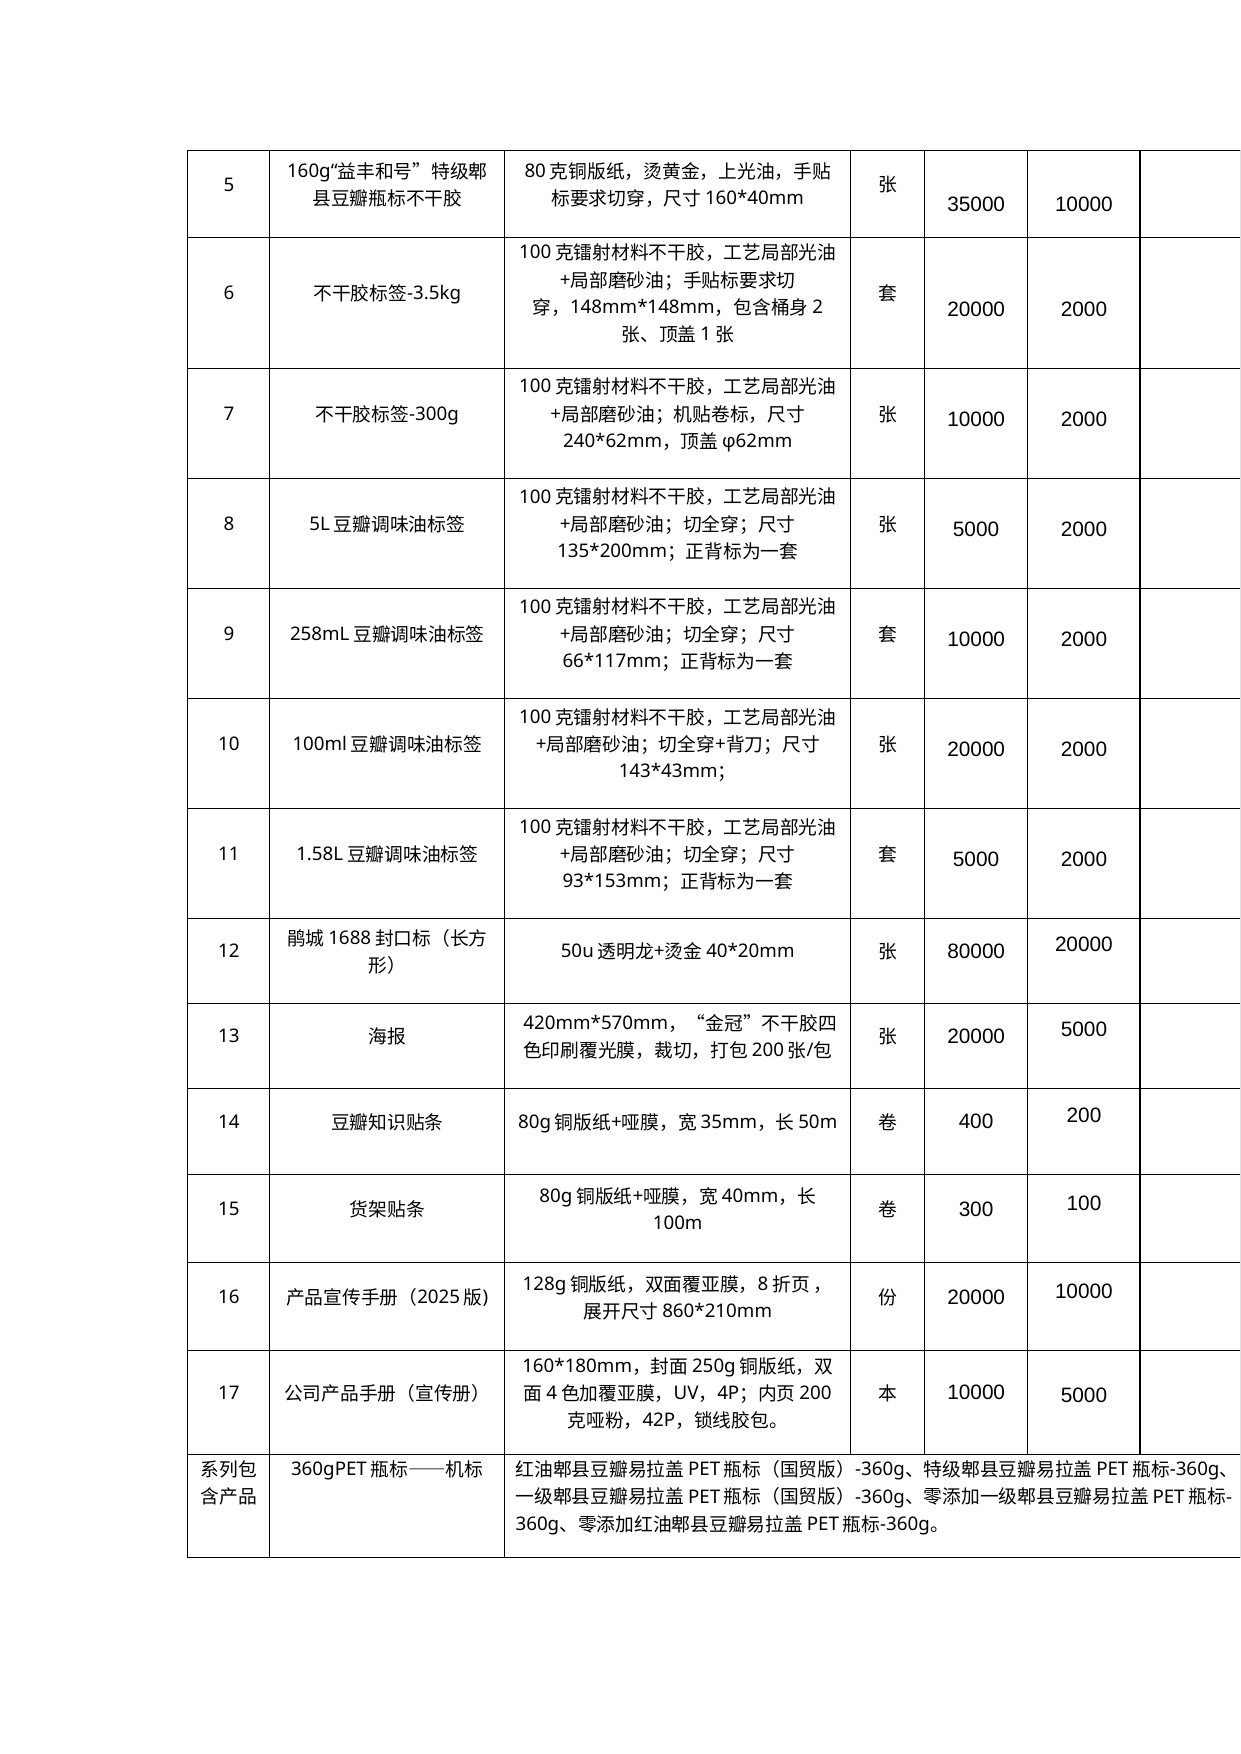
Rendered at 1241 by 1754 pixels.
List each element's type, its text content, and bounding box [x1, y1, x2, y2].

table_cell 15 [188, 1175, 269, 1262]
table_cell 20000 [1028, 919, 1139, 1003]
table_cell [1141, 809, 1240, 918]
table_cell 5L豆瓣调味油标签 [270, 479, 504, 588]
table_cell [1141, 479, 1240, 588]
table_cell 10000 [925, 589, 1027, 698]
table_cell 50u透明龙+烫金 40*20mm [505, 919, 850, 1003]
table_cell [1141, 1089, 1240, 1174]
table_cell [1141, 589, 1240, 698]
table_cell 5000 [925, 479, 1027, 588]
table_cell 100克镭射材料不干胶，工艺局部光油+局部磨砂油；切全穿+背刀；尺寸143*43mm； [505, 699, 850, 808]
table_cell 258mL豆瓣调味油标签 [270, 589, 504, 698]
table_cell 14 [188, 1089, 269, 1174]
table_cell 份 [851, 1263, 924, 1350]
table_cell 本 [851, 1351, 924, 1454]
table_cell 卷 [851, 1175, 924, 1262]
table_cell 公司产品手册（宣传册） [270, 1351, 504, 1454]
table_cell 2000 [1028, 589, 1139, 698]
table_cell 400 [925, 1089, 1027, 1174]
table_cell 2000 [1028, 809, 1139, 918]
table_cell 产品宣传手册（2025版) [270, 1263, 504, 1350]
table_cell 100克镭射材料不干胶，工艺局部光油+局部磨砂油；切全穿；尺寸135*200mm；正背标为一套 [505, 479, 850, 588]
table_cell 17 [188, 1351, 269, 1454]
table_cell 360gPET瓶标——机标 [270, 1455, 504, 1557]
table_cell 7 [188, 369, 269, 478]
table_cell [1141, 151, 1240, 237]
table_cell 80000 [925, 919, 1027, 1003]
table_cell 9 [188, 589, 269, 698]
table_cell 不干胶标签-3.5kg [270, 238, 504, 368]
table_cell 100克镭射材料不干胶，工艺局部光油+局部磨砂油；手贴标要求切穿，148mm*148mm，包含桶身2张、顶盖1张 [505, 238, 850, 368]
table_cell 10000 [1028, 1263, 1139, 1350]
table_cell [1141, 1175, 1240, 1262]
table_cell 100ml豆瓣调味油标签 [270, 699, 504, 808]
table_cell [1141, 1004, 1240, 1088]
table_cell 2000 [1028, 479, 1139, 588]
table_cell 张 [851, 369, 924, 478]
table_cell 20000 [925, 1004, 1027, 1088]
table_cell 80克铜版纸，烫黄金，上光油，手贴标要求切穿，尺寸160*40mm [505, 151, 850, 237]
table_cell 2000 [1028, 238, 1139, 368]
table_cell 420mm*570mm，“金冠”不干胶四色印刷覆光膜，裁切，打包200张/包 [505, 1004, 850, 1088]
table_cell 货架贴条 [270, 1175, 504, 1262]
table_cell [1141, 1351, 1240, 1454]
table_cell 20000 [925, 238, 1027, 368]
table_cell 卷 [851, 1089, 924, 1174]
table_cell 2000 [1028, 699, 1139, 808]
table_cell 160*180mm，封面250g铜版纸，双面4色加覆亚膜，UV，4P；内页200克哑粉，42P，锁线胶包。 [505, 1351, 850, 1454]
table_cell 10000 [925, 1351, 1027, 1454]
table_cell 6 [188, 238, 269, 368]
table_cell 5000 [925, 809, 1027, 918]
table_cell 13 [188, 1004, 269, 1088]
table_cell 不干胶标签-300g [270, 369, 504, 478]
table_cell 20000 [925, 1263, 1027, 1350]
table_cell 80g铜版纸+哑膜，宽40mm，长100m [505, 1175, 850, 1262]
table_cell 张 [851, 151, 924, 237]
table_cell 套 [851, 809, 924, 918]
table_cell 张 [851, 919, 924, 1003]
table_cell 5000 [1028, 1004, 1139, 1088]
table_cell [1141, 699, 1240, 808]
table_cell 200 [1028, 1089, 1139, 1174]
table_cell 张 [851, 1004, 924, 1088]
table_cell 8 [188, 479, 269, 588]
table_cell 5000 [1028, 1351, 1139, 1454]
table_cell 160g“益丰和号”特级郫县豆瓣瓶标不干胶 [270, 151, 504, 237]
table_cell 100 [1028, 1175, 1139, 1262]
table_cell 100克镭射材料不干胶，工艺局部光油+局部磨砂油；机贴卷标，尺寸240*62mm，顶盖φ62mm [505, 369, 850, 478]
table_cell 128g铜版纸，双面覆亚膜，8折页 ，展开尺寸860*210mm [505, 1263, 850, 1350]
table_cell 豆瓣知识贴条 [270, 1089, 504, 1174]
table_cell [1141, 238, 1240, 368]
table_cell 张 [851, 479, 924, 588]
table_cell 套 [851, 589, 924, 698]
table_cell 5 [188, 151, 269, 237]
table_cell 16 [188, 1263, 269, 1350]
table_cell 系列包含产品 [188, 1455, 269, 1557]
table_cell 2000 [1028, 369, 1139, 478]
table_cell 35000 [925, 151, 1027, 237]
table_cell [1141, 1263, 1240, 1350]
table_cell 80g铜版纸+哑膜，宽35mm，长50m [505, 1089, 850, 1174]
table_cell 10 [188, 699, 269, 808]
table_cell 10000 [925, 369, 1027, 478]
table_cell 鹃城1688封口标（长方形） [270, 919, 504, 1003]
table_cell 12 [188, 919, 269, 1003]
table_cell 20000 [925, 699, 1027, 808]
table_cell [1141, 369, 1240, 478]
table_cell [1141, 919, 1240, 1003]
table_cell 100克镭射材料不干胶，工艺局部光油+局部磨砂油；切全穿；尺寸93*153mm；正背标为一套 [505, 809, 850, 918]
table_cell 100克镭射材料不干胶，工艺局部光油+局部磨砂油；切全穿；尺寸66*117mm；正背标为一套 [505, 589, 850, 698]
table_cell 1.58L豆瓣调味油标签 [270, 809, 504, 918]
table_cell 10000 [1028, 151, 1139, 237]
table_cell 海报 [270, 1004, 504, 1088]
table_cell 套 [851, 238, 924, 368]
table_cell 红油郫县豆瓣易拉盖PET瓶标（国贸版）-360g、特级郫县豆瓣易拉盖PET瓶标-360g、一级郫县豆瓣易拉盖PET瓶标（国贸版）-360g、零添加一级郫县豆瓣易拉盖PET瓶标-360g、零添加红油郫县豆瓣易拉盖PET瓶标-360g。 [505, 1455, 1240, 1557]
table_cell 300 [925, 1175, 1027, 1262]
table_cell 11 [188, 809, 269, 918]
table_cell 张 [851, 699, 924, 808]
